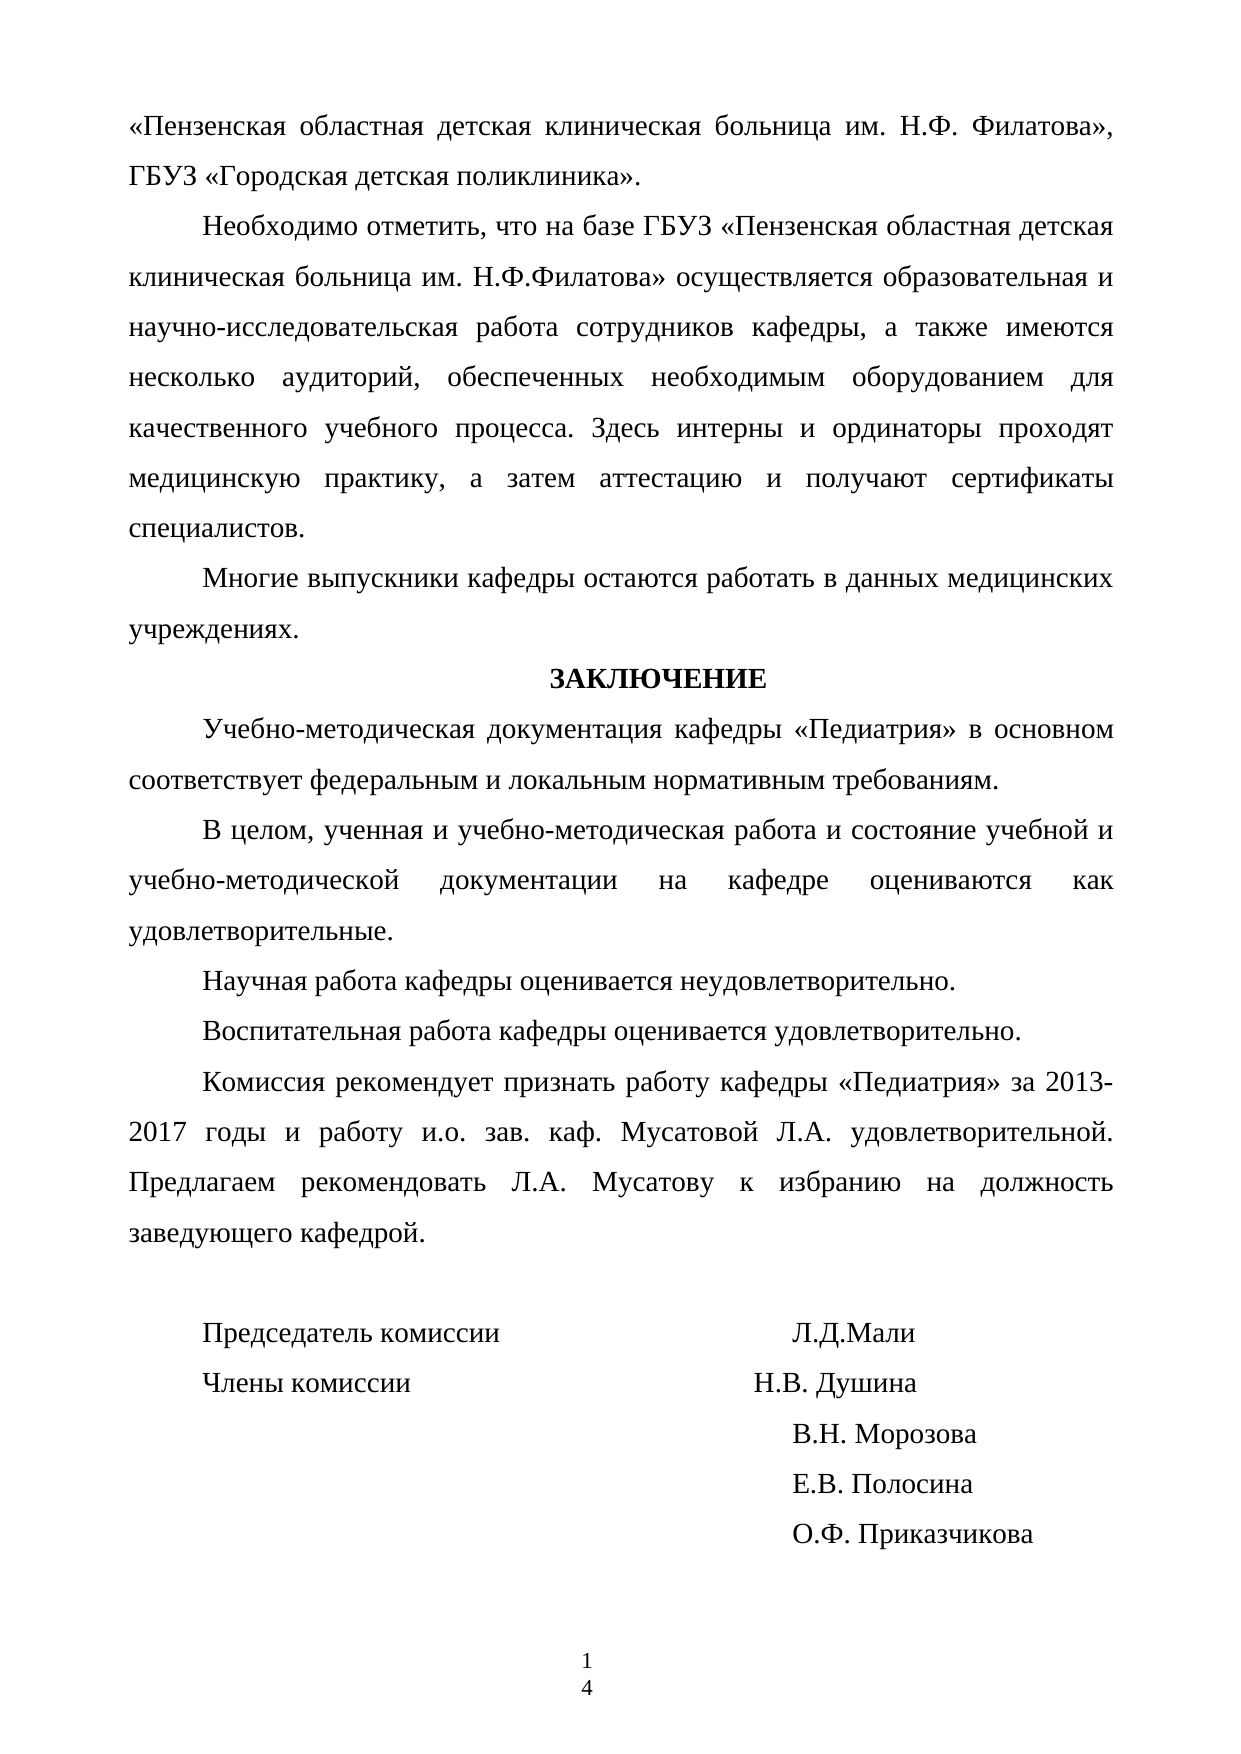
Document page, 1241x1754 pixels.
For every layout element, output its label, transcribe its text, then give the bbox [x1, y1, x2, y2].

text Учебно-методическая документация кафедры «Педиатрия» в основном соответствует федеральным и локальным нормативным требованиям. [128, 712, 1114, 795]
text Е.В. Полосина [128, 1466, 1114, 1500]
text В.Н. Морозова [792, 1416, 1114, 1449]
text Воспитательная работа кафедры оценивается удовлетворительно. [128, 1013, 1114, 1047]
text Многие выпускники кафедры остаются работать в данных медицинских учреждениях. [128, 561, 1114, 644]
text В целом, ученная и учебно-методическая работа и состояние учебной и учебно-методической документации на кафедре оцениваются как удовлетворительные. [128, 812, 1114, 946]
text Необходимо отметить, что на базе ГБУЗ «Пензенская областная детская клиническая больница им. Н.Ф.Филатова» осуществляется образовательная и научно-исследовательская работа сотрудников кафедры, а также имеются несколько аудиторий, обеспеченных необходимым оборудованием для качественного учебного процесса. Здесь интерны и ординаторы проходят медицинскую практику, а затем аттестацию и получают сертификаты специалистов. [128, 208, 1114, 544]
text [128, 108, 1114, 192]
text Председатель комиссии Л.Д.Мали [128, 1315, 1114, 1349]
text О.Ф. Приказчикова [128, 1517, 1114, 1550]
text Научная работа кафедры оценивается неудовлетворительно. [128, 963, 1114, 997]
text Комиссия рекомендует признать работу кафедры «Педиатрия» за 2013-2017 годы и работу и.о. зав. каф. Мусатовой Л.А. удовлетворительной. Предлагаем рекомендовать Л.А. Мусатову к избранию на должность заведующего кафедрой. [128, 1064, 1114, 1248]
text ЗАКЛЮЧЕНИЕ [128, 661, 1114, 695]
text Члены комиссии Н.В. Душина [128, 1366, 1114, 1399]
